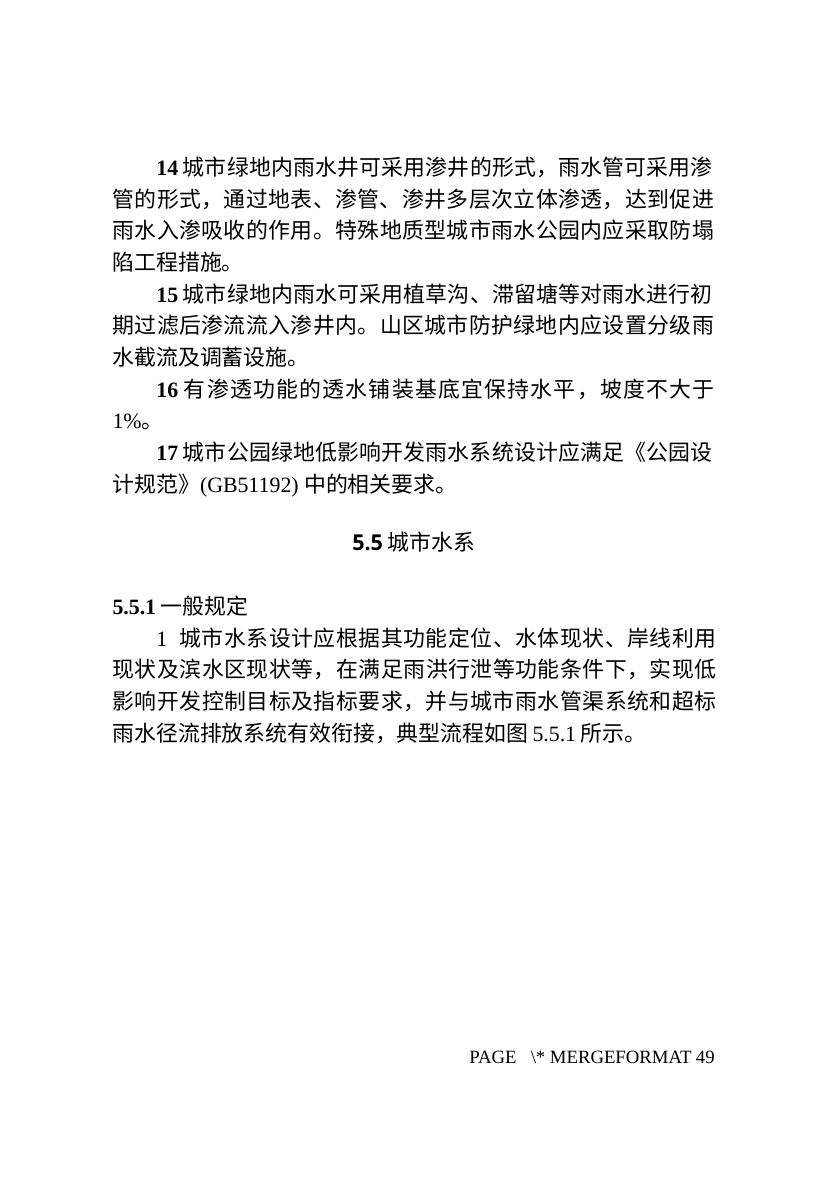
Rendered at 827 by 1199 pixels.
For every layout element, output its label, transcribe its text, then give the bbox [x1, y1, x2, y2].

text 15城市绿地内雨水可采用植草沟、滞留塘等对雨水进行初期过滤后渗流流入渗井内。山区城市防护绿地内应设置分级雨水截流及调蓄设施。 [112, 277, 714, 372]
text 17城市公园绿地低影响开发雨水系统设计应满足《公园设计规范》(GB51192) 中的相关要求。 [112, 435, 714, 498]
text 16有渗透功能的透水铺装基底宜保持水平，坡度不大于1%。 [112, 372, 714, 435]
text 14城市绿地内雨水井可采用渗井的形式，雨水管可采用渗管的形式，通过地表、渗管、渗井多层次立体渗透，达到促进雨水入渗吸收的作用。特殊地质型城市雨水公园内应采取防塌陷工程措施。 [112, 150, 714, 277]
text 1 城市水系设计应根据其功能定位、水体现状、岸线利用现状及滨水区现状等，在满足雨洪行泄等功能条件下，实现低影响开发控制目标及指标要求，并与城市雨水管渠系统和超标雨水径流排放系统有效衔接，典型流程如图5.5.1所示。 [112, 621, 716, 747]
text 5.5.1一般规定 [112, 589, 716, 621]
subtitle 5.5城市水系 [112, 525, 714, 557]
